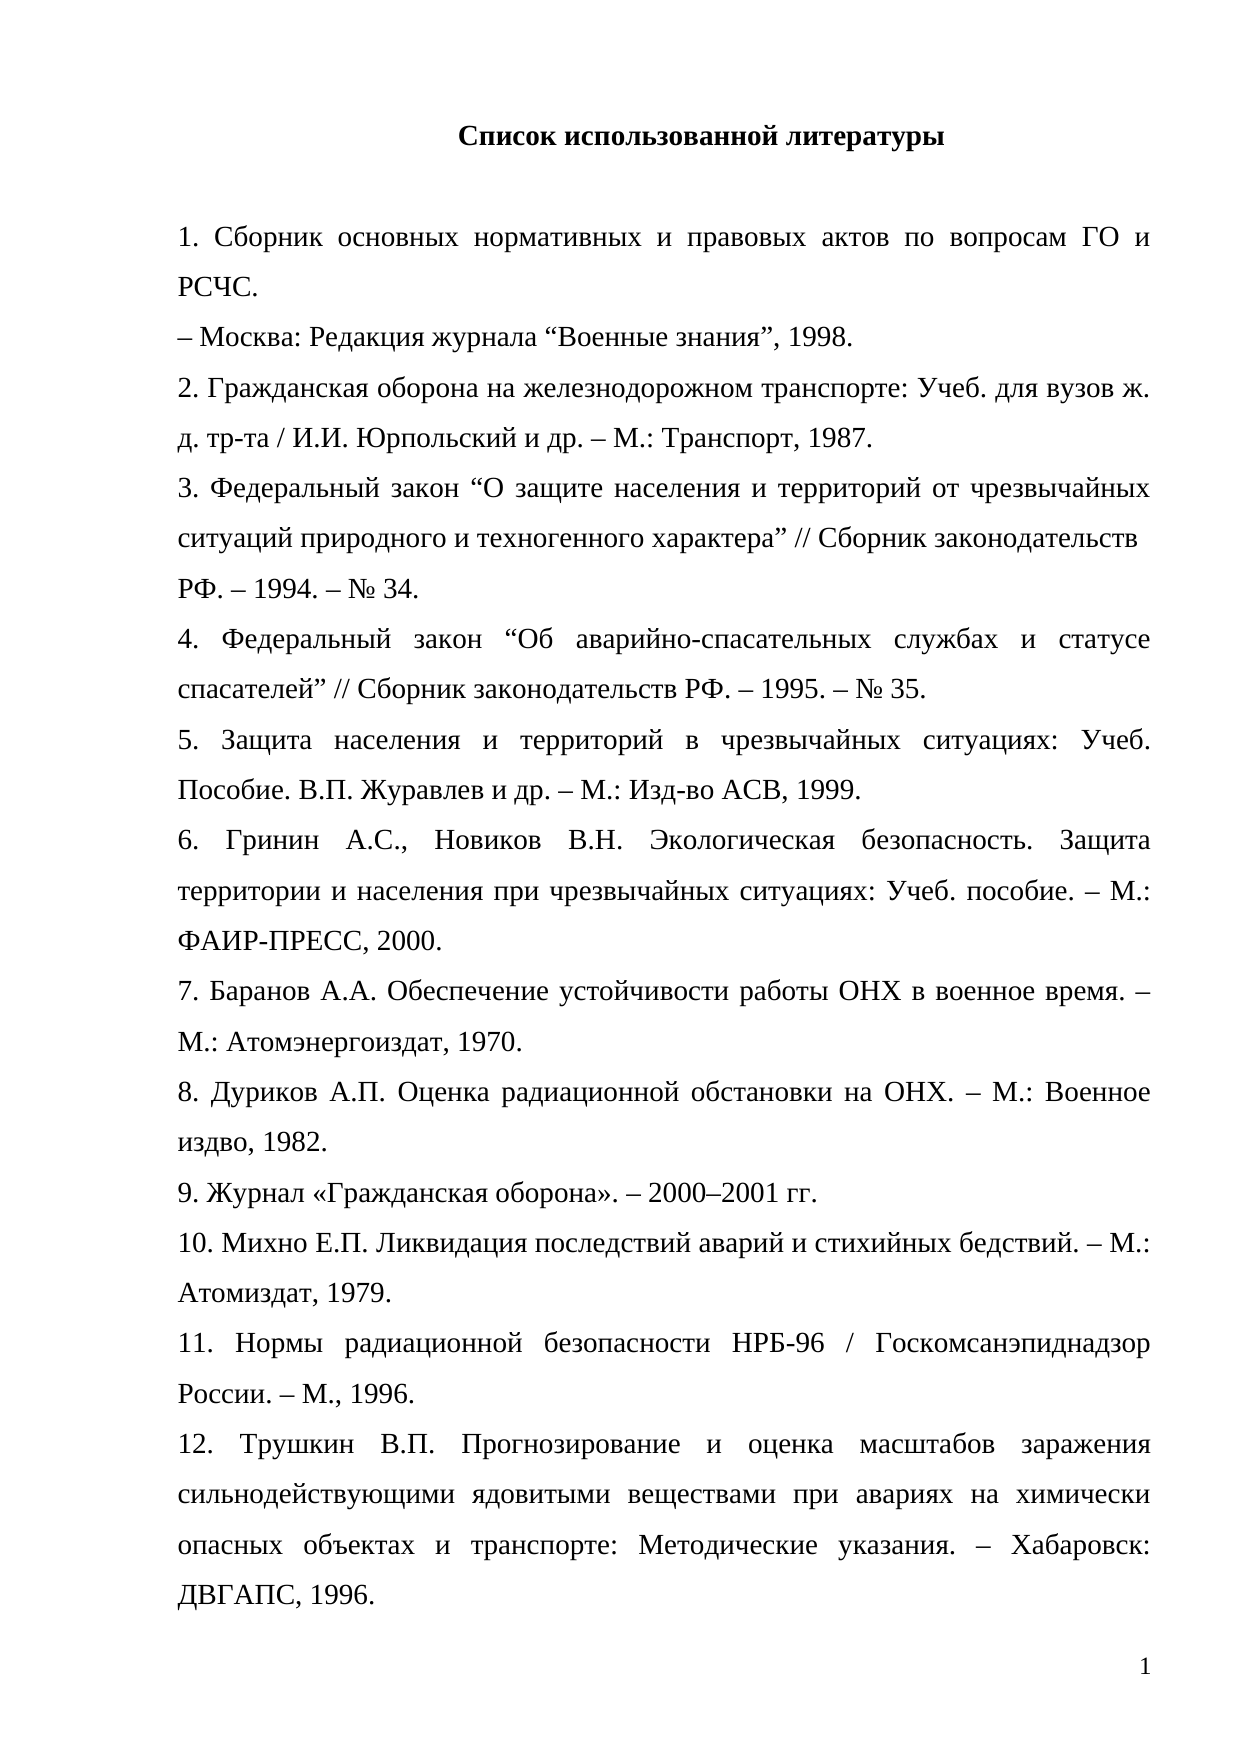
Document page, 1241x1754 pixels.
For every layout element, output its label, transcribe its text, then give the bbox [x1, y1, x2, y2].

text 9. Журнал «Гражданская оборона». – 2000–2001 гг. [177, 1175, 1152, 1208]
text 12. Трушкин В.П. Прогнозирование и оценка масштабов заражения сильнодействующими ядовитыми веществами при авариях на химически опасных объектах и транспорте: Методические указания. – Хабаровск: ДВГАПС, 1996. [177, 1426, 1152, 1611]
text 7. Баранов А.А. Обеспечение устойчивости работы ОНХ в военное время. – М.: Атомэнергоиздат, 1970. [177, 973, 1152, 1057]
text РФ. – 1994. – № 34. [177, 571, 1152, 604]
text 6. Гринин А.С., Новиков В.Н. Экологическая безопасность. Защита территории и населения при чрезвычайных ситуациях: Учеб. пособие. – М.: ФАИР-ПРЕСС, 2000. [177, 822, 1152, 957]
text 11. Нормы радиационной безопасности НРБ-96 / Госкомсанэпиднадзор России. – М., 1996. [177, 1326, 1152, 1409]
text 10. Михно Е.П. Ликвидация последствий аварий и стихийных бедствий. – М.: Атомиздат, 1979. [177, 1225, 1152, 1309]
text 4. Федеральный закон “Об аварийно-спасательных службах и статусе спасателей” // Сборник законодательств РФ. – 1995. – № 35. [177, 621, 1152, 705]
text Список использованной литературы [177, 118, 1152, 152]
text 1. Сборник основных нормативных и правовых актов по вопросам ГО и РСЧС. [177, 219, 1152, 303]
text 8. Дуриков А.П. Оценка радиационной обстановки на ОНХ. – М.: Военное издво, 1982. [177, 1074, 1152, 1158]
text 3. Федеральный закон “О защите населения и территорий от чрезвычайных ситуаций природного и техногенного характера” // Сборник законодательств [177, 470, 1152, 554]
text 5. Защита населения и территорий в чрезвычайных ситуациях: Учеб. Пособие. В.П. Журавлев и др. – М.: Изд-во АСВ, 1999. [177, 722, 1152, 806]
text 2. Гражданская оборона на железнодорожном транспорте: Учеб. для вузов ж. д. тр-та / И.И. Юрпольский и др. – М.: Транспорт, 1987. [177, 370, 1152, 453]
text – Москва: Редакция журнала “Военные знания”, 1998. [177, 319, 1152, 353]
